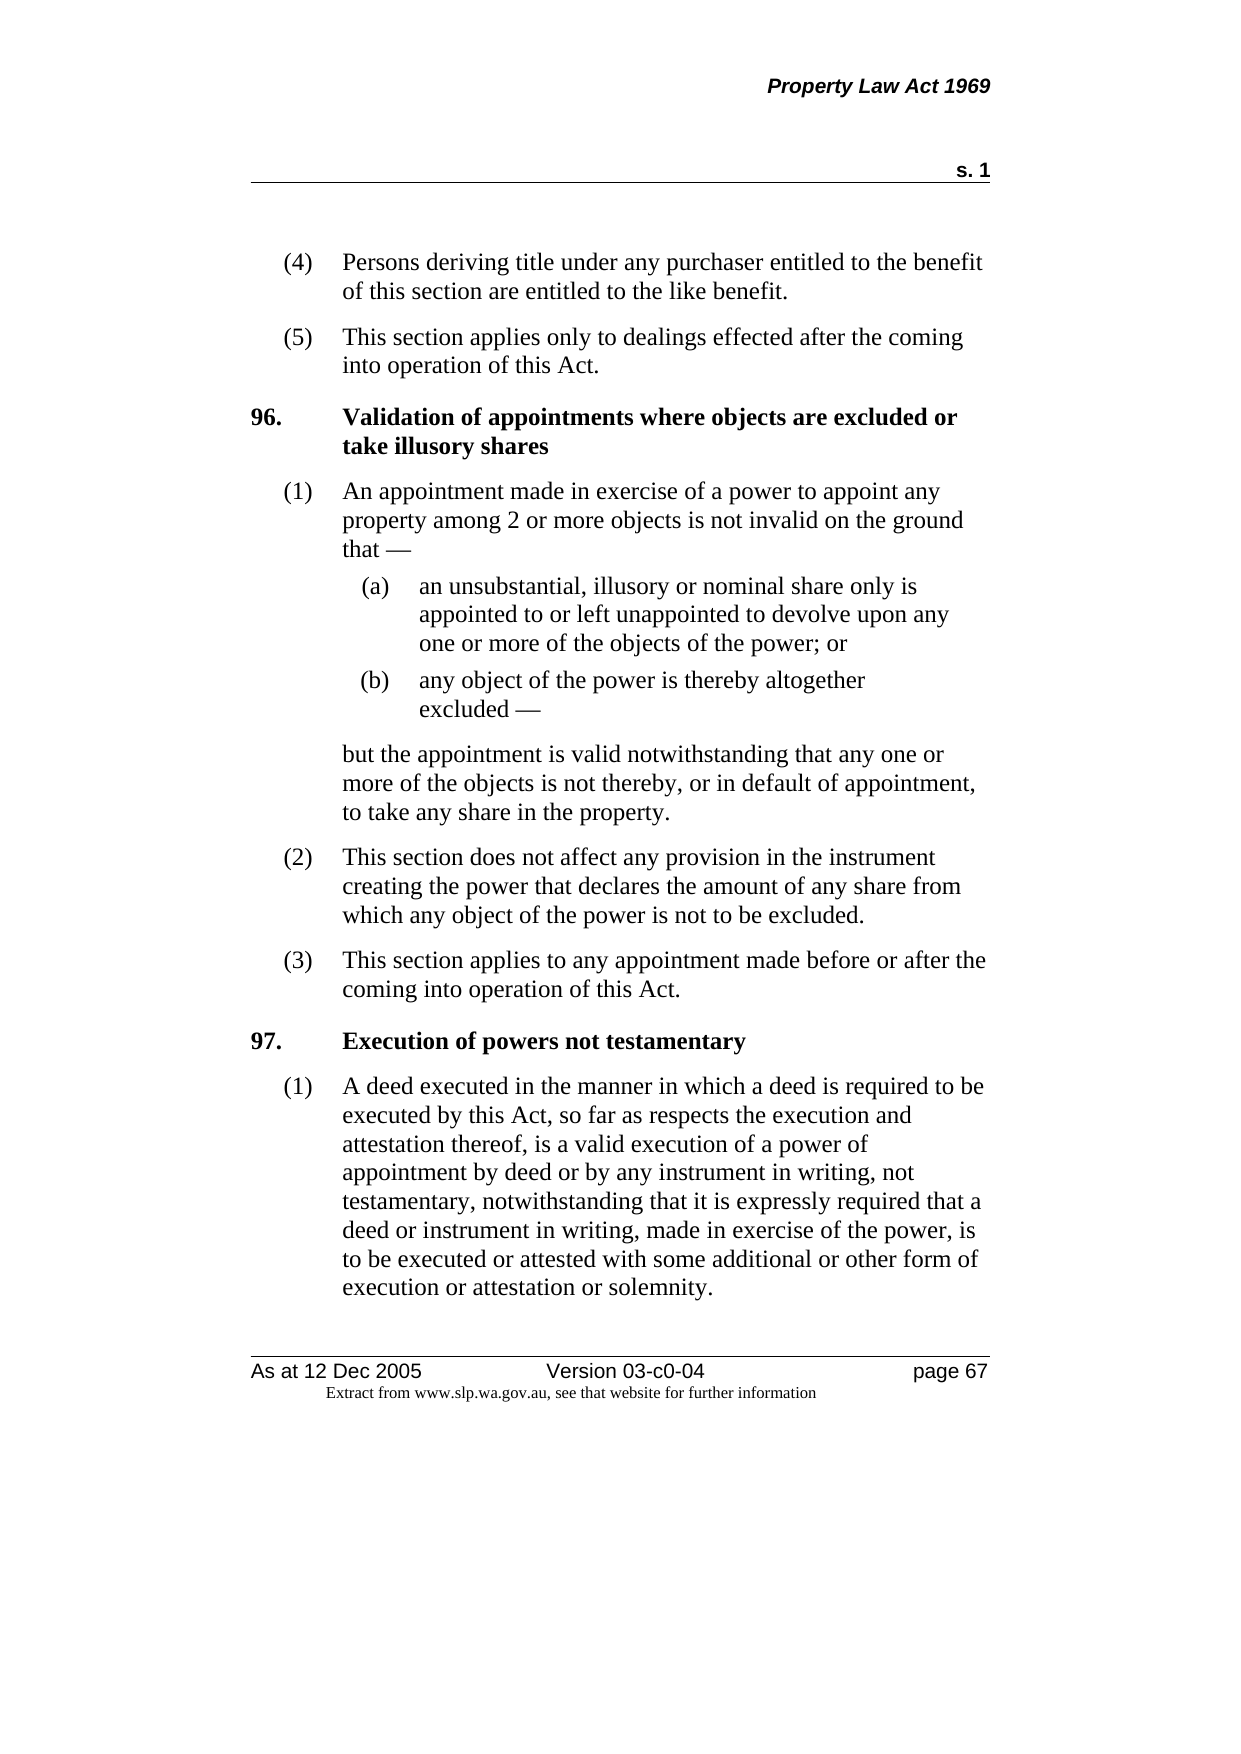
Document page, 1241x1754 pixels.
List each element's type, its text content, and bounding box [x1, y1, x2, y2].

text (5) This section applies only to dealings effected after the coming into operation of this Act. [251, 322, 990, 379]
text (a) an unsubstantial, illusory or nominal share only is appointed to or left unappointed to devolve upon any one or more of the objects of the power; or [251, 571, 990, 657]
text (1) An appointment made in exercise of a power to appoint any property among 2 or more objects is not invalid on the ground that — [251, 476, 990, 562]
subtitle 96. Validation of appointments where objects are excluded or take illusory shares [251, 402, 990, 459]
text but the appointment is valid notwithstanding that any one or more of the objects is not thereby, or in default of appointment, to take any share in the property. [251, 739, 990, 826]
text (b) any object of the power is thereby altogether excluded — [251, 665, 990, 723]
text (4) Persons deriving title under any purchaser entitled to the benefit of this section are entitled to the like benefit. [251, 247, 990, 305]
text (2) This section does not affect any provision in the instrument creating the power that declares the amount of any share from which any object of the power is not to be excluded. [251, 842, 990, 929]
subtitle 97. Execution of powers not testamentary [251, 1026, 990, 1054]
text (1) A deed executed in the manner in which a deed is required to be executed by this Act, so far as respects the execution and attestation thereof, is a valid execution of a power of appointment by deed or by any instrument in writing, not testamentary, notwithstanding that it is expressly required that a deed or instrument in writing, made in exercise of the power, is to be executed or attested with some additional or other form of execution or attestation or solemnity. [251, 1071, 990, 1301]
text (3) This section applies to any appointment made before or after the coming into operation of this Act. [251, 945, 990, 1003]
